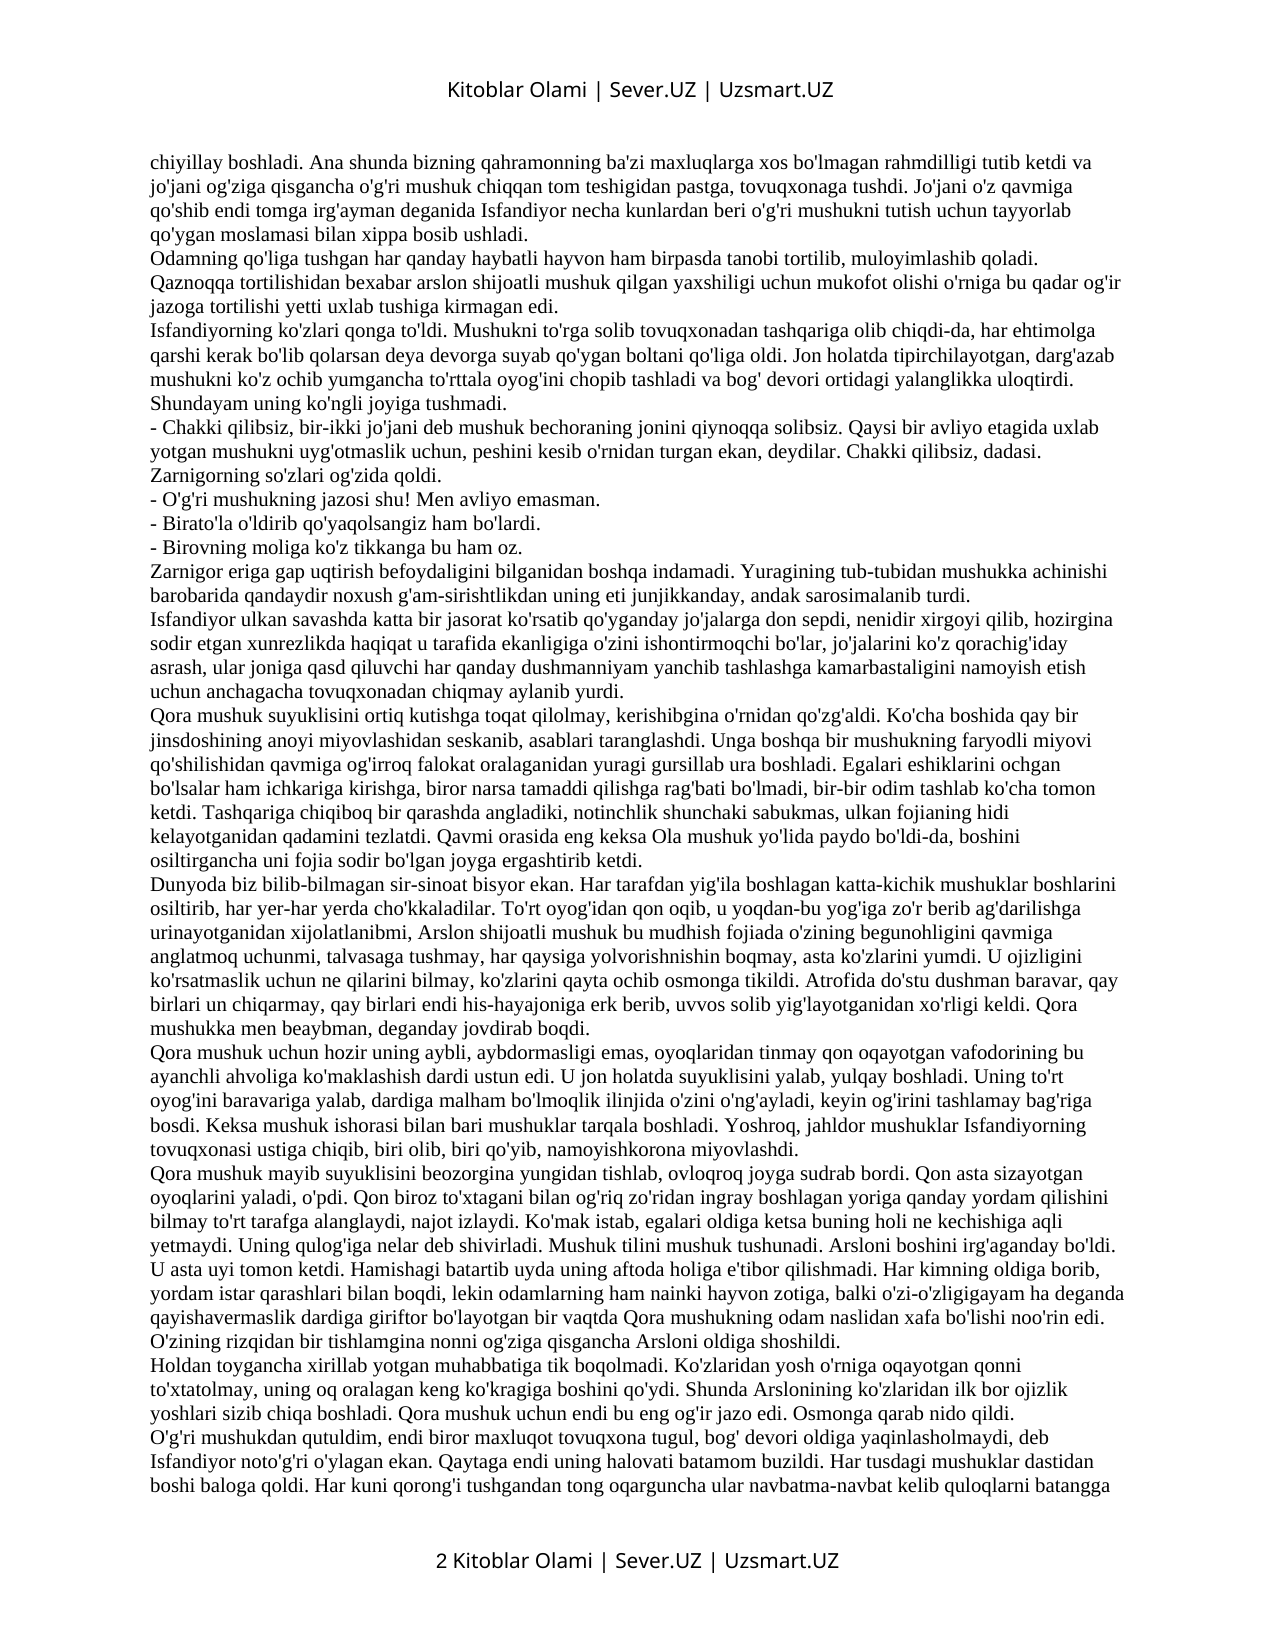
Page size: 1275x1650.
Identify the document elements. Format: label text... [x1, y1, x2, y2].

text Zarnigor eriga gap uqtirish befoydaligini bilganidan boshqa indamadi. Yuragining tub-tubidan mushukka achinishi barobarida qandaydir noxush g'am-sirishtlikdan uning eti junjikkanday, andak sarosimalanib turdi. [150, 559, 1125, 607]
text Isfandiyor ulkan savashda katta bir jasorat ko'rsatib qo'yganday jo'jalarga don sepdi, nenidir xirgoyi qilib, hozirgina sodir etgan xunrezlikda haqiqat u tarafida ekanligiga o'zini ishontirmoqchi bo'lar, jo'jalarini ko'z qorachig'iday asrash, ular joniga qasd qiluvchi har qanday dushmanniyam yanchib tashlashga kamarbastaligini namoyish etish uchun anchagacha tovuqxonadan chiqmay aylanib yurdi. [150, 607, 1125, 703]
text Zarnigorning so'zlari og'zida qoldi. [150, 463, 1125, 487]
text - Birato'la o'ldirib qo'yaqolsangiz ham bo'lardi. [150, 511, 1125, 535]
text - O'g'ri mushukning jazosi shu! Men avliyo emasman. [150, 487, 1125, 511]
text - Birovning moliga ko'z tikkanga bu ham oz. [150, 535, 1125, 559]
text Holdan toygancha xirillab yotgan muhabbatiga tik boqolmadi. Ko'zlaridan yosh o'rniga oqayotgan qonni to'xtatolmay, uning oq oralagan keng ko'kragiga boshini qo'ydi. Shunda Arslonining ko'zlaridan ilk bor ojizlik yoshlari sizib chiqa boshladi. Qora mushuk uchun endi bu eng og'ir jazo edi. Osmonga qarab nido qildi. [150, 1353, 1125, 1425]
text Qora mushuk suyuklisini ortiq kutishga toqat qilolmay, kerishibgina o'rnidan qo'zg'aldi. Ko'cha boshida qay bir jinsdoshining anoyi miyovlashidan seskanib, asablari taranglashdi. Unga boshqa bir mushukning faryodli miyovi qo'shilishidan qavmiga og'irroq falokat oralaganidan yuragi gursillab ura boshladi. Egalari eshiklarini ochgan bo'lsalar ham ichkariga kirishga, biror narsa tamaddi qilishga rag'bati bo'lmadi, bir-bir odim tashlab ko'cha tomon ketdi. Tashqariga chiqiboq bir qarashda angladiki, notinchlik shunchaki sabukmas, ulkan fojianing hidi kelayotganidan qadamini tezlatdi. Qavmi orasida eng keksa Ola mushuk yo'lida paydo bo'ldi-da, boshini osiltirgancha uni fojia sodir bo'lgan joyga ergashtirib ketdi. [150, 703, 1125, 872]
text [150, 1425, 1125, 1497]
text Isfandiyorning ko'zlari qonga to'ldi. Mushukni to'rga solib tovuqxonadan tashqariga olib chiqdi-da, har ehtimolga qarshi kerak bo'lib qolarsan deya devorga suyab qo'ygan boltani qo'liga oldi. Jon holatda tipirchilayotgan, darg'azab mushukni ko'z ochib yumgancha to'rttala oyog'ini chopib tashladi va bog' devori ortidagi yalanglikka uloqtirdi. Shundayam uning ko'ngli joyiga tushmadi. [150, 318, 1125, 415]
text Odamning qo'liga tushgan har qanday haybatli hayvon ham birpasda tanobi tortilib, muloyimlashib qoladi. Qaznoqqa tortilishidan bexabar arslon shijoatli mushuk qilgan yaxshiligi uchun mukofot olishi o'rniga bu qadar og'ir jazoga tortilishi yetti uxlab tushiga kirmagan edi. [150, 246, 1125, 318]
text Qora mushuk uchun hozir uning aybli, aybdormasligi emas, oyoqlaridan tinmay qon oqayotgan vafodorining bu ayanchli ahvoliga ko'maklashish dardi ustun edi. U jon holatda suyuklisini yalab, yulqay boshladi. Uning to'rt oyog'ini baravariga yalab, dardiga malham bo'lmoqlik ilinjida o'zini o'ng'ayladi, keyin og'irini tashlamay bag'riga bosdi. Keksa mushuk ishorasi bilan bari mushuklar tarqala boshladi. Yoshroq, jahldor mushuklar Isfandiyorning tovuqxonasi ustiga chiqib, biri olib, biri qo'yib, namoyishkorona miyovlashdi. [150, 1040, 1125, 1161]
text Qora mushuk mayib suyuklisini beozorgina yungidan tishlab, ovloqroq joyga sudrab bordi. Qon asta sizayotgan oyoqlarini yaladi, o'pdi. Qon biroz to'xtagani bilan og'riq zo'ridan ingray boshlagan yoriga qanday yordam qilishini bilmay to'rt tarafga alanglaydi, najot izlaydi. Ko'mak istab, egalari oldiga ketsa buning holi ne kechishiga aqli yetmaydi. Uning qulog'iga nelar deb shivirladi. Mushuk tilini mushuk tushunadi. Arsloni boshini irg'aganday bo'ldi. U asta uyi tomon ketdi. Hamishagi batartib uyda uning aftoda holiga e'tibor qilishmadi. Har kimning oldiga borib, yordam istar qarashlari bilan boqdi, lekin odamlarning ham nainki hayvon zotiga, balki o'zi-o'zligigayam ha deganda qayishavermaslik dardiga giriftor bo'layotgan bir vaqtda Qora mushukning odam naslidan xafa bo'lishi noo'rin edi. O'zining rizqidan bir tishlamgina nonni og'ziga qisgancha Arsloni oldiga shoshildi. [150, 1161, 1125, 1353]
text Dunyoda biz bilib-bilmagan sir-sinoat bisyor ekan. Har tarafdan yig'ila boshlagan katta-kichik mushuklar boshlarini osiltirib, har yer-har yerda cho'kkaladilar. To'rt oyog'idan qon oqib, u yoqdan-bu yog'iga zo'r berib ag'darilishga urinayotganidan xijolatlanibmi, Arslon shijoatli mushuk bu mudhish fojiada o'zining begunohligini qavmiga anglatmoq uchunmi, talvasaga tushmay, har qaysiga yolvorishnishin boqmay, asta ko'zlarini yumdi. U ojizligini ko'rsatmaslik uchun ne qilarini bilmay, ko'zlarini qayta ochib osmonga tikildi. Atrofida do'stu dushman baravar, qay birlari un chiqarmay, qay birlari endi his-hayajoniga erk berib, uvvos solib yig'layotganidan xo'rligi keldi. Qora mushukka men beaybman, deganday jovdirab boqdi. [150, 872, 1125, 1040]
text - Chakki qilibsiz, bir-ikki jo'jani deb mushuk bechoraning jonini qiynoqqa solibsiz. Qaysi bir avliyo etagida uxlab yotgan mushukni uyg'otmaslik uchun, peshini kesib o'rnidan turgan ekan, deydilar. Chakki qilibsiz, dadasi. [150, 415, 1125, 463]
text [150, 150, 1125, 246]
